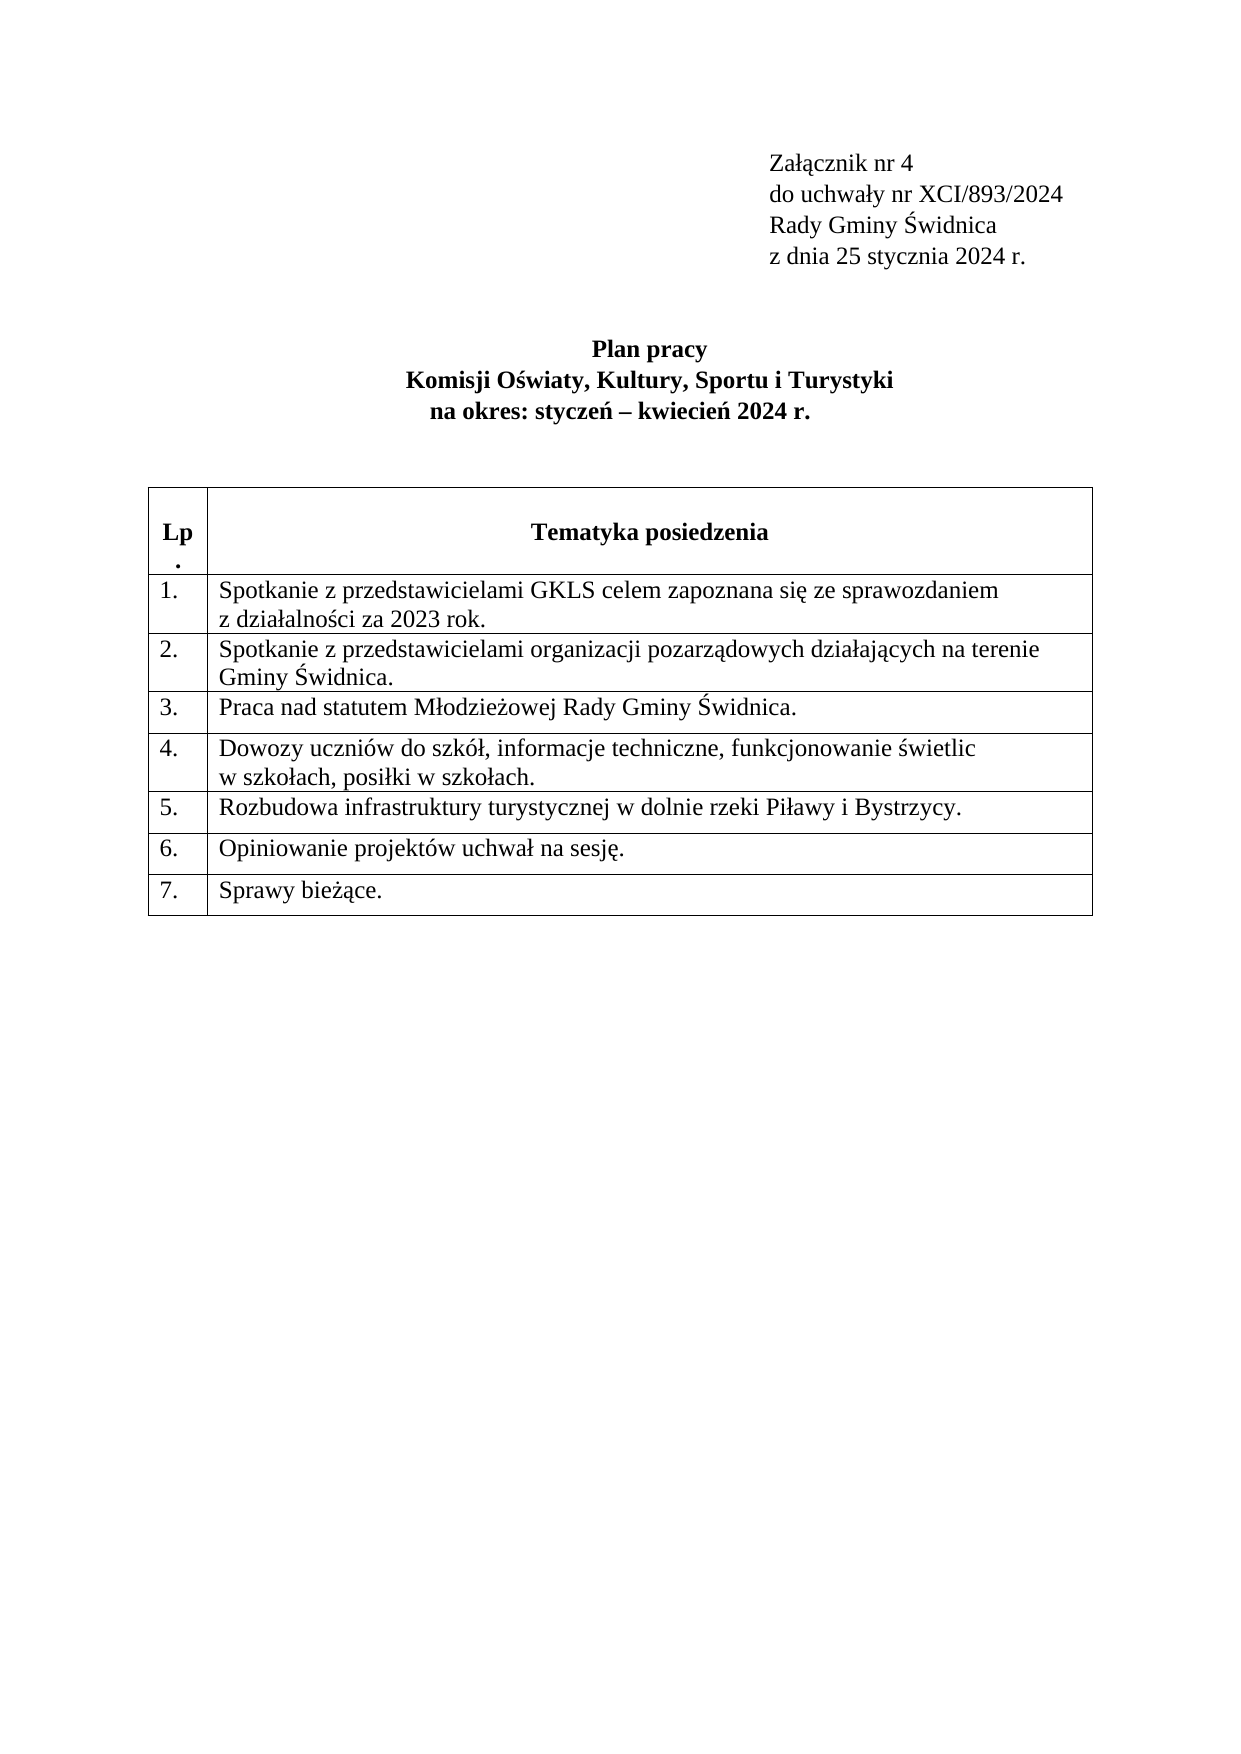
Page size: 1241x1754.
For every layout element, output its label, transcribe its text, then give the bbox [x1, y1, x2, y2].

text Rady Gminy Świdnica [162, 210, 1093, 238]
table_cell Sprawy bieżące. [208, 875, 1092, 915]
table_cell 6. [149, 834, 207, 874]
table_cell Dowozy uczniów do szkół, informacje techniczne, funkcjonowanie świetlic w szkołach, posiłki w szkołach. [208, 734, 1092, 791]
table_cell Praca nad statutem Młodzieżowej Rady Gminy Świdnica. [208, 692, 1092, 732]
table_cell 4. [149, 734, 207, 791]
table_header Tematyka posiedzenia [208, 488, 1092, 574]
table_cell 5. [149, 792, 207, 832]
table_cell Spotkanie z przedstawicielami organizacji pozarządowych działających na terenie Gminy Świdnica. [208, 634, 1092, 691]
text z dnia 25 stycznia 2024 r. [162, 241, 1093, 269]
text Plan pracy [162, 334, 1093, 363]
text Załącznik nr 4 [162, 148, 1093, 176]
text do uchwały nr XCI/893/2024 [162, 179, 1093, 207]
table_cell Opiniowanie projektów uchwał na sesję. [208, 834, 1092, 874]
text Komisji Oświaty, Kultury, Sportu i Turystyki [162, 365, 1093, 394]
table_cell 1. [149, 575, 207, 633]
table_cell 3. [149, 692, 207, 732]
table_cell Rozbudowa infrastruktury turystycznej w dolnie rzeki Piławy i Bystrzycy. [208, 792, 1092, 832]
text na okres: styczeń – kwiecień 2024 r. [148, 396, 1093, 425]
table_cell Spotkanie z przedstawicielami GKLS celem zapoznana się ze sprawozdaniem z działalności za 2023 rok. [208, 575, 1092, 633]
table_cell 7. [149, 875, 207, 915]
table_cell 2. [149, 634, 207, 691]
table_header Lp. [149, 488, 207, 574]
